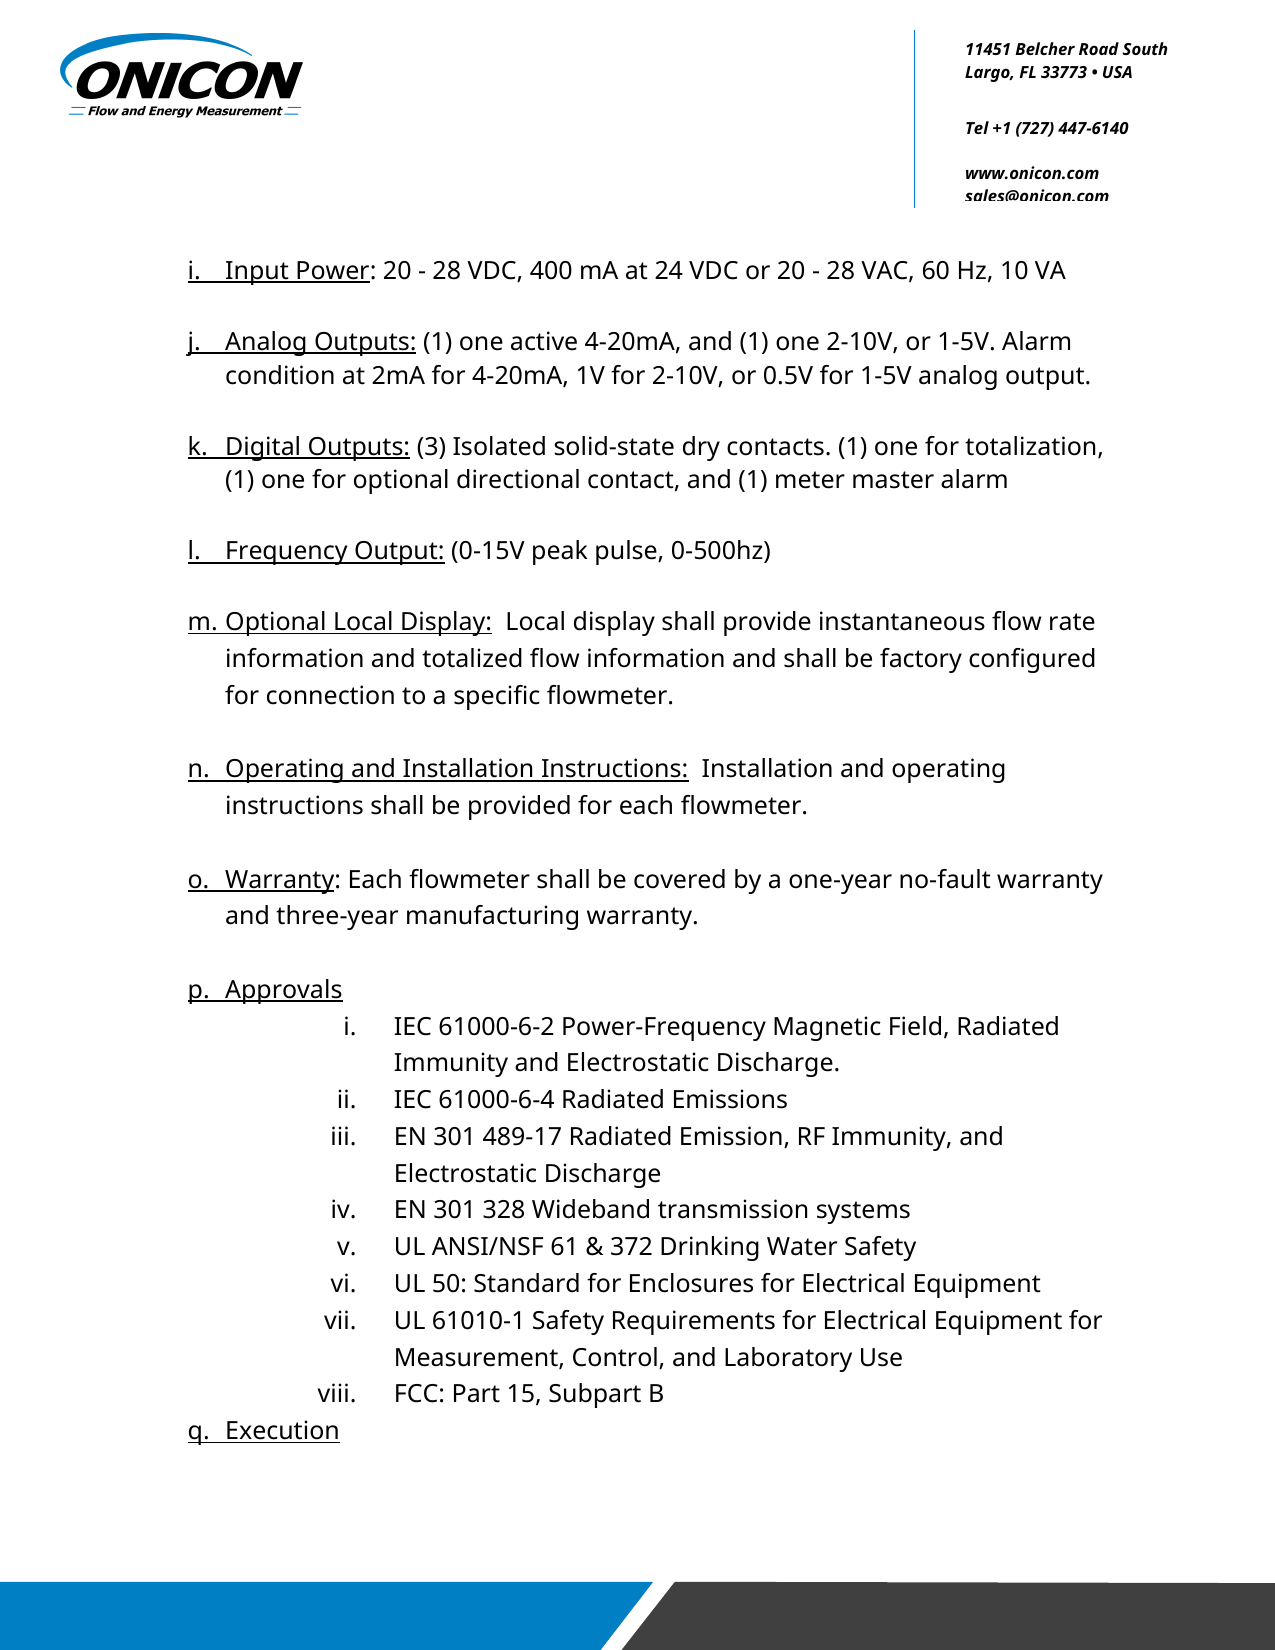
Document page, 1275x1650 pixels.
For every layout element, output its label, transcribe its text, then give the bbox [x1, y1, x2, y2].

list IEC 61000-6-4 Radiated Emissions [356, 1082, 1125, 1116]
list IEC 61000-6-2 Power-Frequency Magnetic Field, Radiated Immunity and Electrostatic Discharge. [356, 1008, 1125, 1079]
list UL 61010-1 Safety Requirements for Electrical Equipment for Measurement, Control, and Laboratory Use [356, 1302, 1125, 1373]
list FCC: Part 15, Subpart B [356, 1376, 1125, 1410]
list Execution [187, 1413, 1125, 1447]
list Warranty: Each flowmeter shall be covered by a one-year no-fault warranty and three-year manufacturing warranty. [187, 861, 1125, 932]
list UL ANSI/NSF 61 & 372 Drinking Water Safety [356, 1229, 1125, 1263]
list EN 301 489-17 Radiated Emission, RF Immunity, and Electrostatic Discharge [356, 1119, 1125, 1189]
list Optional Local Display: Local display shall provide instantaneous flow rate information and totalized flow information and shall be factory configured for connection to a specific flowmeter. [187, 604, 1125, 711]
picture [50, 25, 313, 122]
list Digital Outputs: (3) Isolated solid-state dry contacts. (1) one for totalization, (1) one for optional directional contact, and (1) meter master alarm [187, 428, 1125, 496]
list Frequency Output: (0-15V peak pulse, 0-500hz) [187, 533, 1125, 567]
list Input Power: 20 - 28 VDC, 400 mA at 24 VDC or 20 - 28 VAC, 60 Hz, 10 VA [187, 252, 1125, 286]
list Approvals [187, 972, 1125, 1006]
list Operating and Installation Instructions: Installation and operating instructions shall be provided for each flowmeter. [187, 751, 1125, 822]
list EN 301 328 Wideband transmission systems [356, 1192, 1125, 1226]
list Analog Outputs: (1) one active 4-20mA, and (1) one 2-10V, or 1-5V. Alarm condition at 2mA for 4-20mA, 1V for 2-10V, or 0.5V for 1-5V analog output. [187, 323, 1125, 391]
list UL 50: Standard for Enclosures for Electrical Equipment [356, 1266, 1125, 1300]
